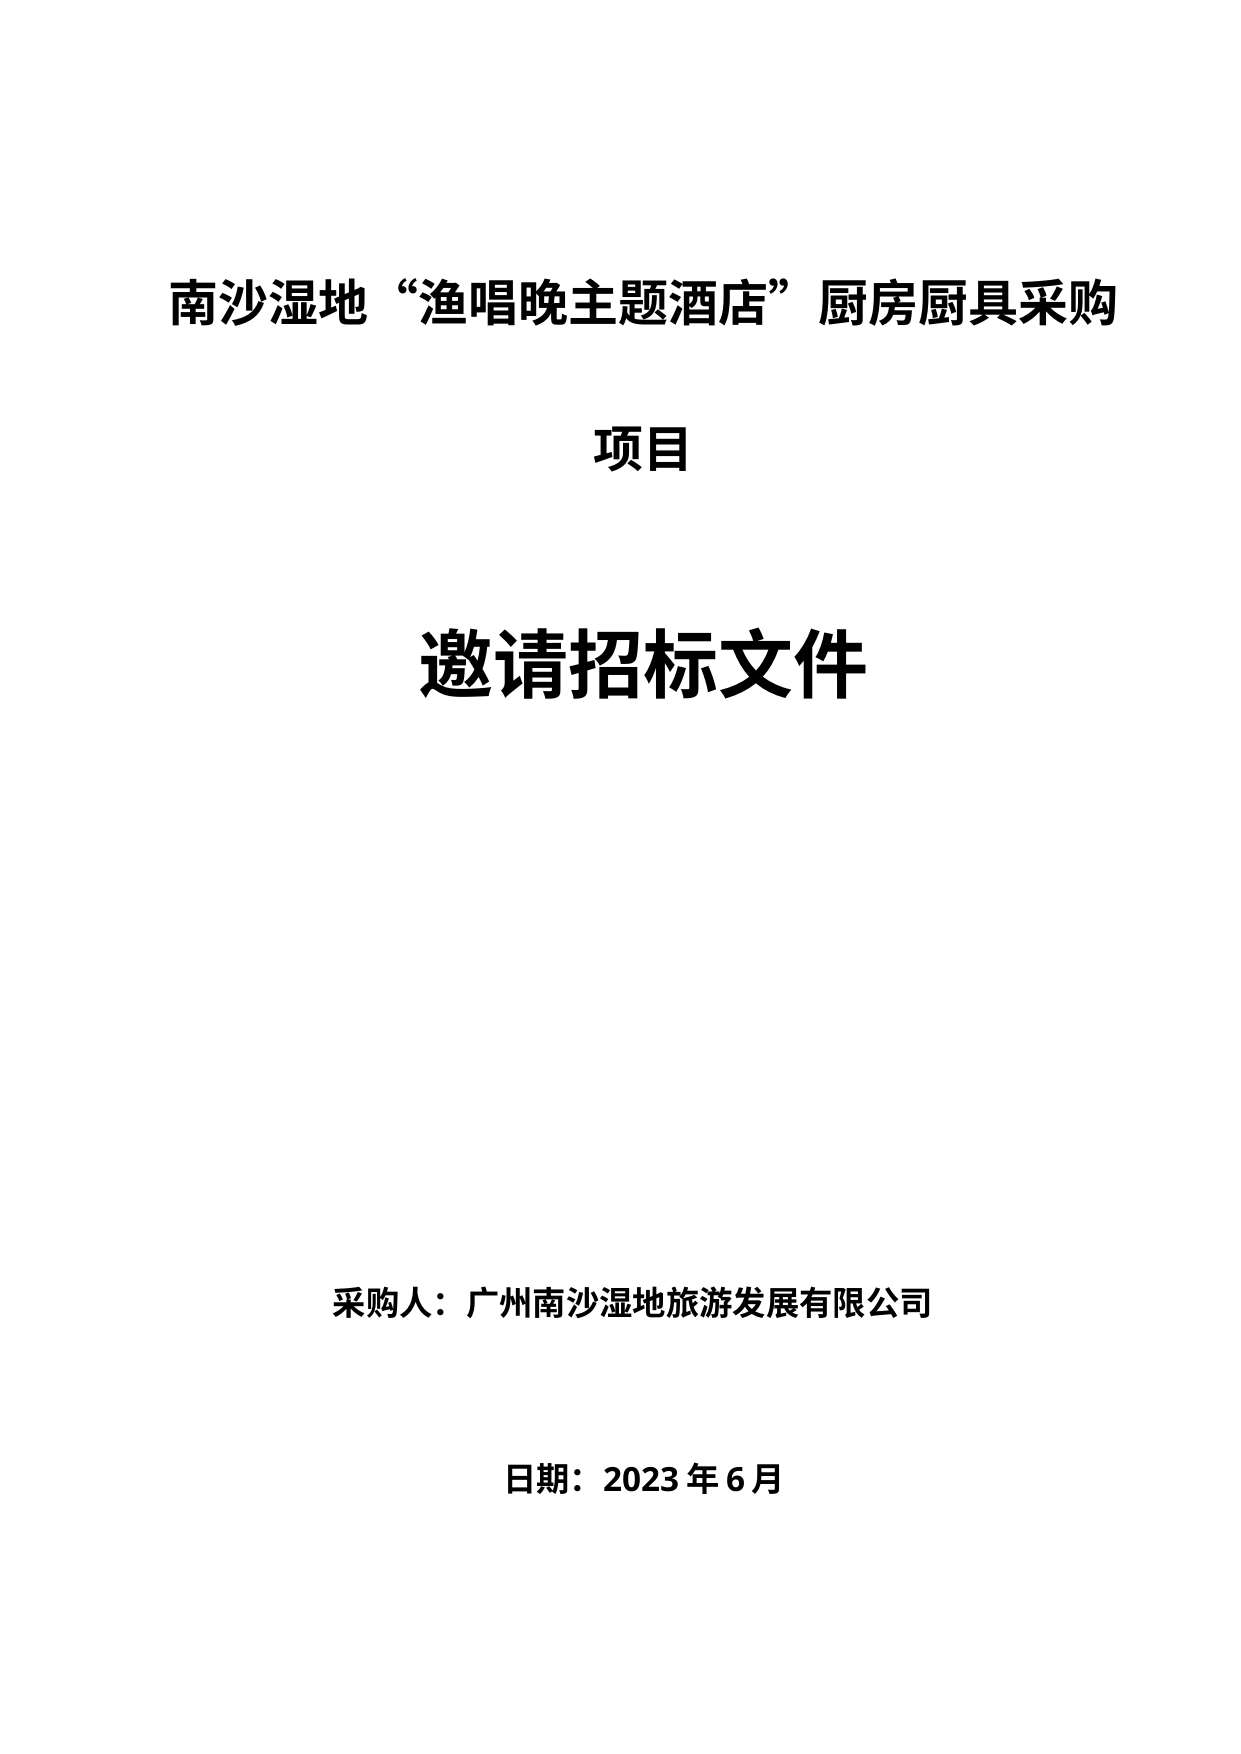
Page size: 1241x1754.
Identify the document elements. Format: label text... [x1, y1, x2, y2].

text 邀请招标文件 [165, 595, 1122, 725]
text 日期：2023年6月 [165, 1445, 1122, 1510]
text 南沙湿地“渔唱晚主题酒店”厨房厨具采购项目 [165, 250, 1122, 494]
text 采购人：广州南沙湿地旅游发展有限公司 [165, 1268, 1122, 1333]
